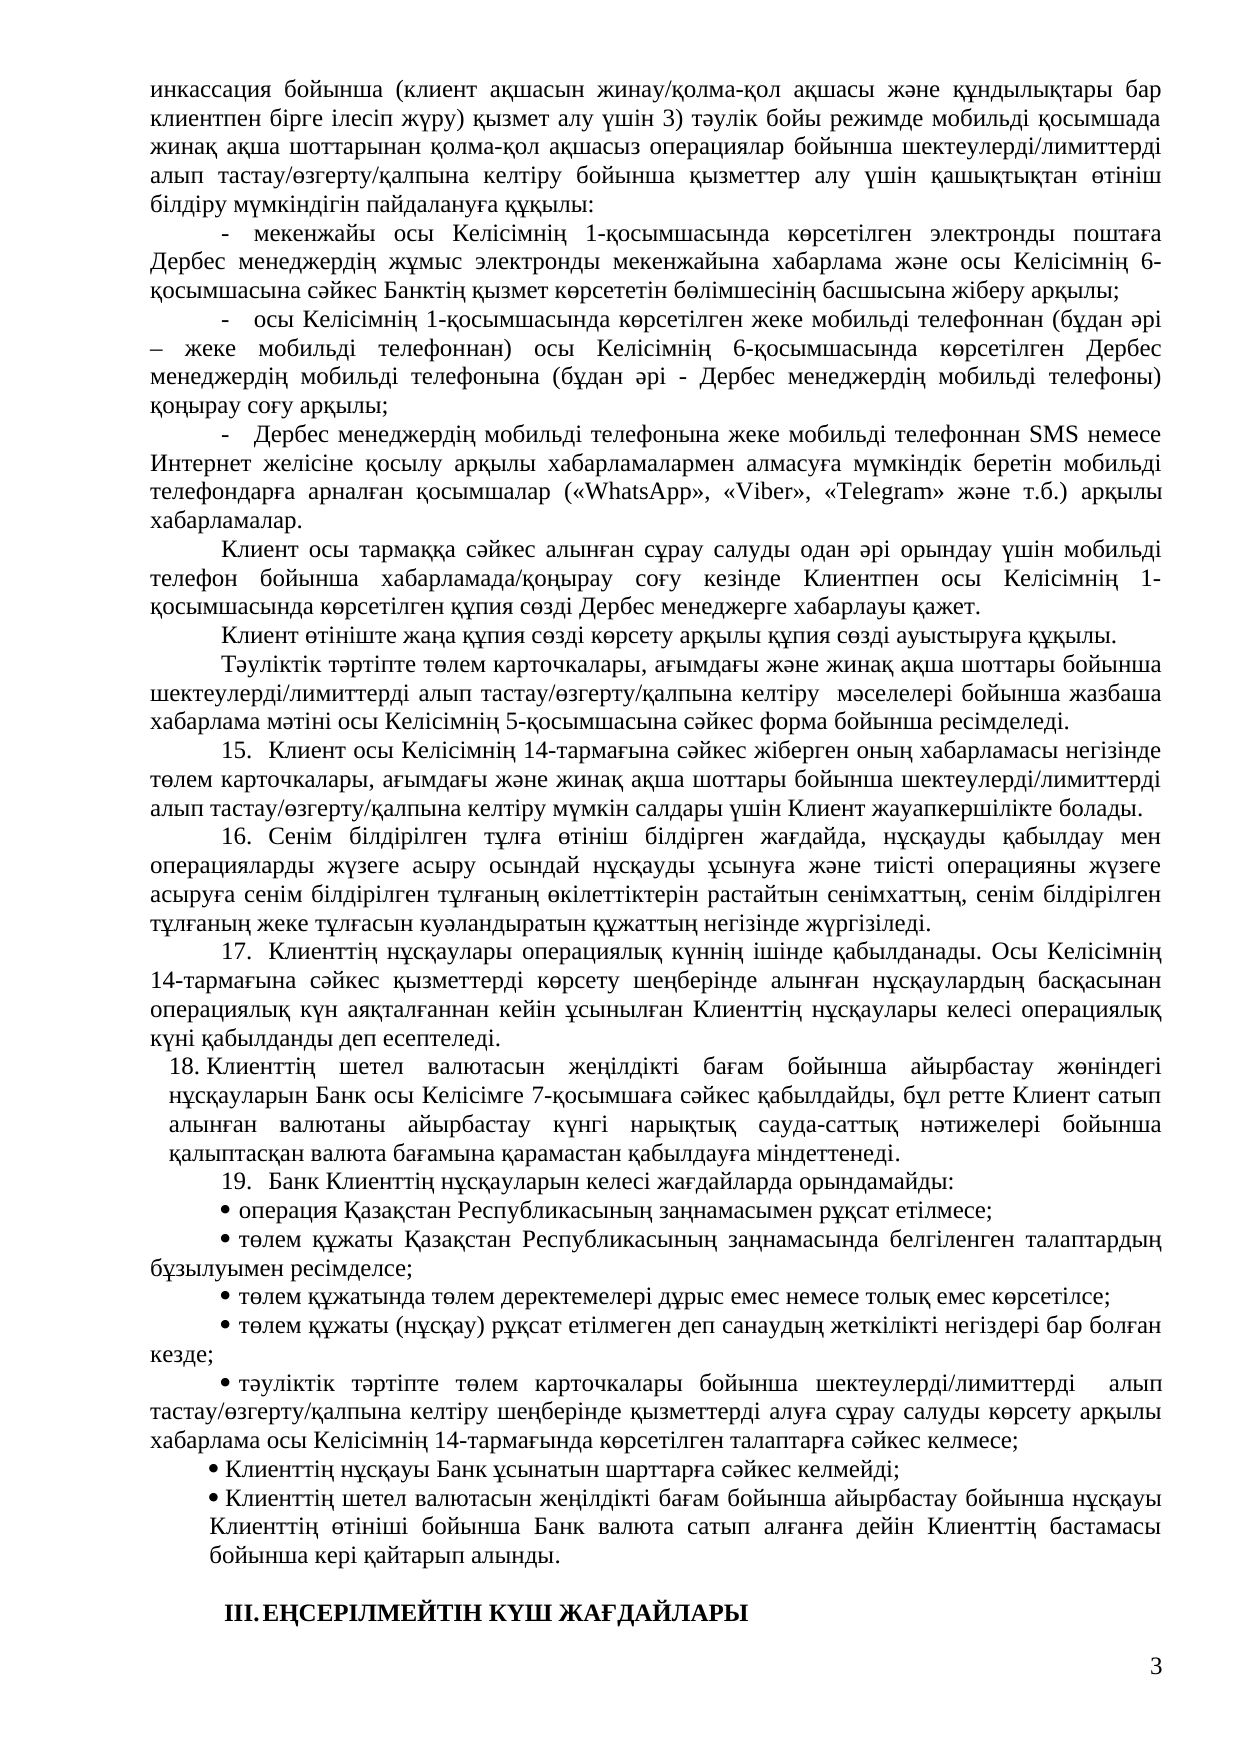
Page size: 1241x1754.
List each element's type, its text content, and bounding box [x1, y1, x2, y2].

list операция Қазақстан Республикасының заңнамасымен рұқсат етілмесе; [150, 1195, 1162, 1224]
list Клиент осы Келісімнің 14-тармағына сәйкес жіберген оның хабарламасы негізінде төлем карточкалары, ағымдағы және жинақ ақша шоттары бойынша шектеулерді/лимиттерді алып тастау/өзгерту/қалпына келтіру мүмкін салдары үшін Клиент жауапкершілікте болады. [150, 735, 1162, 821]
text Клиент осы тармаққа сәйкес алынған сұрау салуды одан әрі орындау үшін мобильді телефон бойынша хабарламада/қоңырау соғу кезінде Клиентпен осы Келісімнің 1-қосымшасында көрсетілген құпия сөзді Дербес менеджерге хабарлауы қажет. [150, 534, 1162, 620]
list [150, 74, 1162, 218]
list тәуліктік тәртіпте төлем карточкалары бойынша шектеулерді/лимиттерді алып тастау/өзгерту/қалпына келтіру шеңберінде қызметтерді алуға сұрау салуды көрсету арқылы хабарлама осы Келісімнің 14-тармағында көрсетілген талаптарға сәйкес келмесе; [150, 1368, 1162, 1454]
list мекенжайы осы Келісімнің 1-қосымшасында көрсетілген электронды поштаға Дербес менеджердің жұмыс электронды мекенжайына хабарлама және осы Келісімнің 6-қосымшасына сәйкес Банктің қызмет көрсететін бөлімшесінің басшысына жіберу арқылы; [150, 218, 1162, 304]
list Клиенттің нұсқауы Банк ұсынатын шарттарға сәйкес келмейді; [209, 1454, 1162, 1483]
list Дербес менеджердің мобильді телефонына жеке мобильді телефоннан SMS немесе Интернет желісіне қосылу арқылы хабарламалармен алмасуға мүмкіндік беретін мобильді телефондарға арналған қосымшалар («WhatsApp», «Viber», «Telegram» және т.б.) арқылы хабарламалар. [150, 419, 1162, 534]
list төлем құжатында төлем деректемелері дұрыс емес немесе толық емес көрсетілсе; [150, 1281, 1162, 1310]
list Сенім білдірілген тұлға өтініш білдірген жағдайда, нұсқауды қабылдау мен операцияларды жүзеге асыру осындай нұсқауды ұсынуға және тиісті операцияны жүзеге асыруға сенім білдірілген тұлғаның өкілеттіктерін растайтын сенімхаттың, сенім білдірілген тұлғаның жеке тұлғасын куәландыратын құжаттың негізінде жүргізіледі. [150, 821, 1162, 936]
text Тәуліктік тәртіпте төлем карточкалары, ағымдағы және жинақ ақша шоттары бойынша шектеулерді/лимиттерді алып тастау/өзгерту/қалпына келтіру мәселелері бойынша жазбаша хабарлама мәтіні осы Келісімнің 5-қосымшасына сәйкес форма бойынша ресімделеді. [150, 649, 1162, 735]
list ЕҢСЕРІЛМЕЙТІН КҮШ ЖАҒДАЙЛАРЫ [150, 1598, 1162, 1626]
list Клиенттің шетел валютасын жеңілдікті бағам бойынша айырбастау жөніндегі нұсқауларын Банк осы Келісімге 7-қосымшаға сәйкес қабылдайды, бұл ретте Клиент сатып алынған валютаны айырбастау күнгі нарықтық сауда-саттық нәтижелері бойынша қалыптасқан валюта бағамына қарамастан қабылдауға міндеттенеді. [169, 1051, 1162, 1166]
text Клиент өтініште жаңа құпия сөзді көрсету арқылы құпия сөзді ауыстыруға құқылы. [150, 620, 1162, 649]
list төлем құжаты Қазақстан Республикасының заңнамасында белгіленген талаптардың бұзылуымен ресімделсе; [150, 1224, 1162, 1281]
list Клиенттің шетел валютасын жеңілдікті бағам бойынша айырбастау бойынша нұсқауы Клиенттің өтініші бойынша Банк валюта сатып алғанға дейін Клиенттің бастамасы бойынша кері қайтарып алынды. [209, 1483, 1162, 1569]
list осы Келісімнің 1-қосымшасында көрсетілген жеке мобильді телефоннан (бұдан әрі – жеке мобильді телефоннан) осы Келісімнің 6-қосымшасында көрсетілген Дербес менеджердің мобильді телефонына (бұдан әрі - Дербес менеджердің мобильді телефоны) қоңырау соғу арқылы; [150, 304, 1162, 419]
list Банк Клиенттің нұсқауларын келесі жағдайларда орындамайды: [150, 1166, 1162, 1195]
list төлем құжаты (нұсқау) рұқсат етілмеген деп санаудың жеткілікті негіздері бар болған кезде; [150, 1310, 1162, 1368]
list Клиенттің нұсқаулары операциялық күннің ішінде қабылданады. Осы Келісімнің 14-тармағына сәйкес қызметтерді көрсету шеңберінде алынған нұсқаулардың басқасынан операциялық күн аяқталғаннан кейін ұсынылған Клиенттің нұсқаулары келесі операциялық күні қабылданды деп есептеледі. [150, 936, 1162, 1051]
